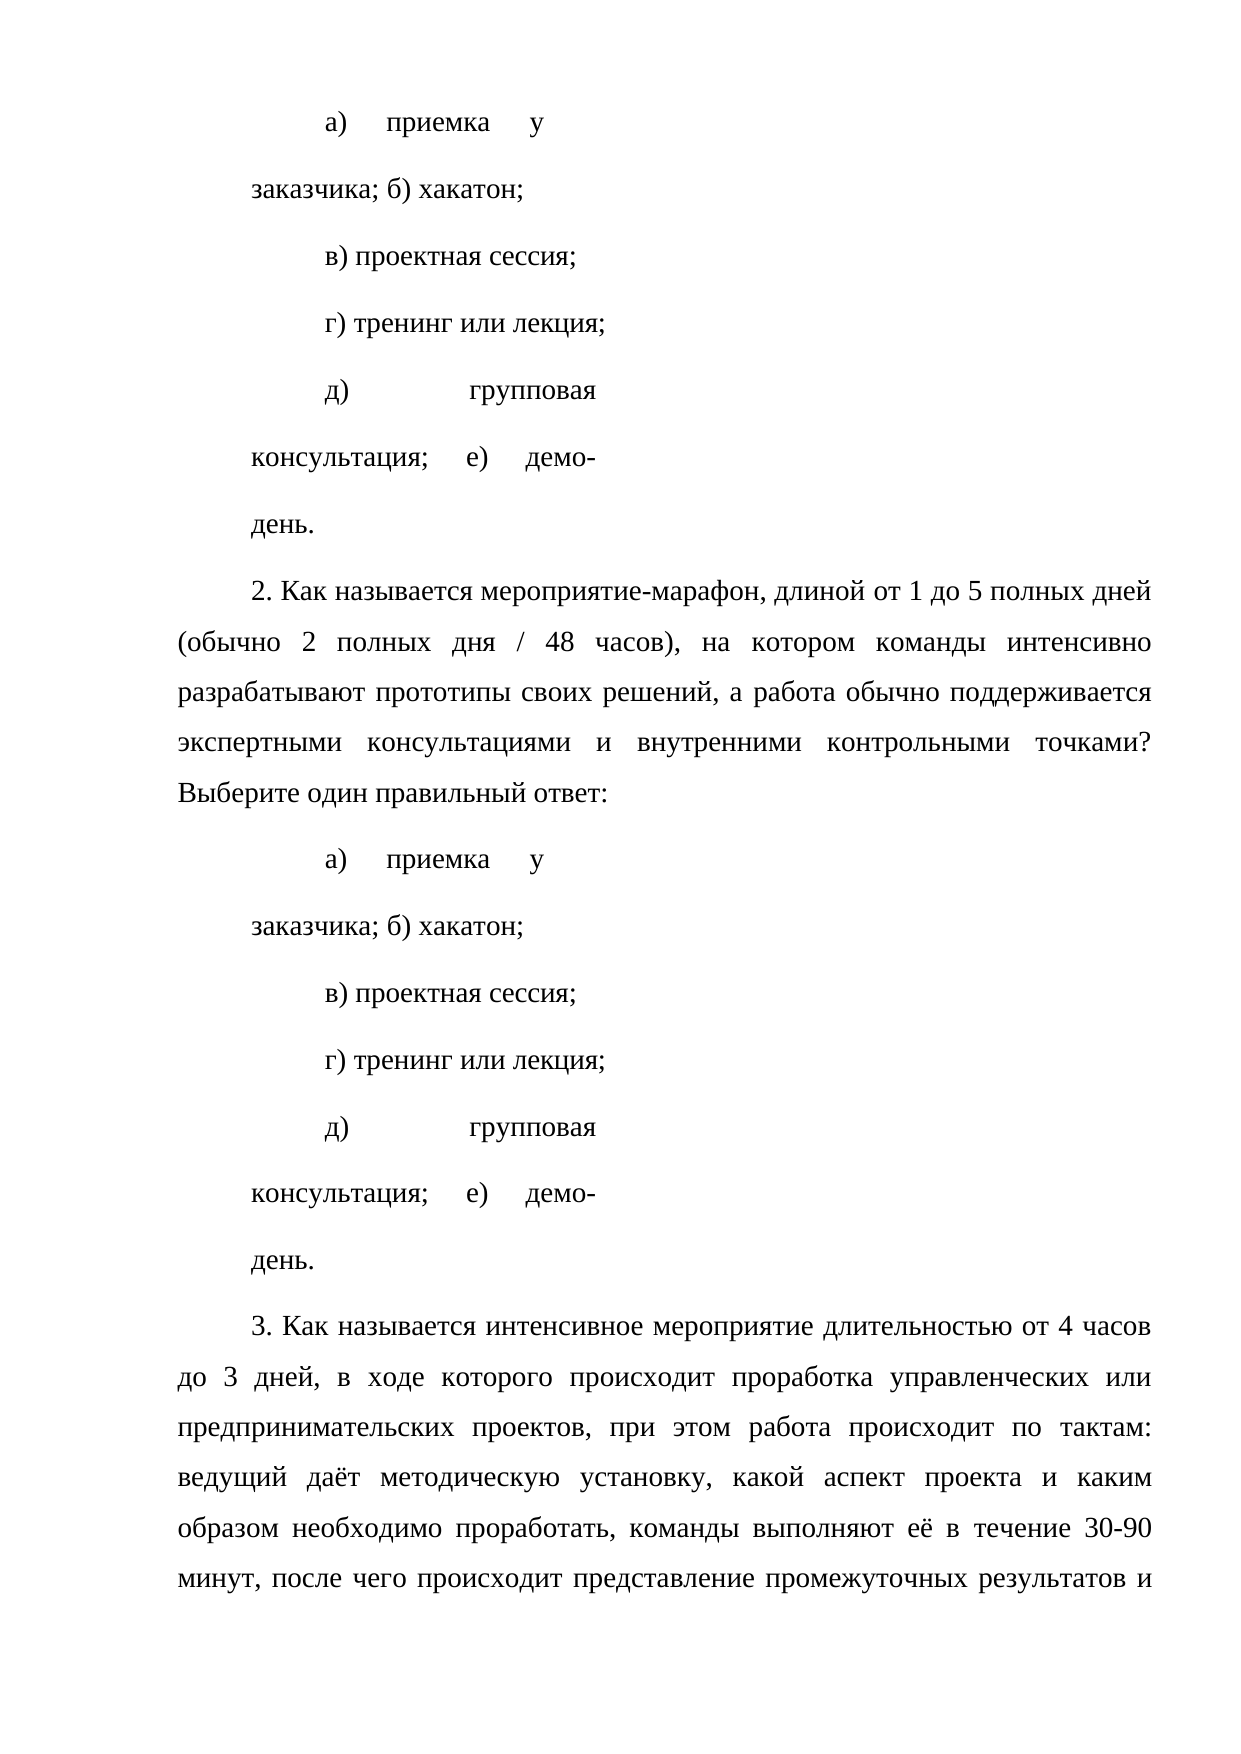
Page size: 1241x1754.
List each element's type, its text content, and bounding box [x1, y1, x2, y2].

text а) приемка у заказчика; б) хакатон; [251, 841, 544, 942]
text а) приемка у заказчика; б) хакатон; [251, 104, 544, 205]
text в) проектная сессия; [251, 239, 1166, 272]
list Как называется мероприятие-марафон, длиной от 1 до 5 полных дней (обычно 2 полных дня / 48 часов), на котором команды интенсивно разрабатывают прототипы своих решений, а работа обычно поддерживается экспертными консультациями и внутренними контрольными точками? Выберите один правильный ответ: [177, 573, 1152, 808]
text в) проектная сессия; [251, 976, 1166, 1009]
text д) групповая консультация; е) демо-день. [251, 1109, 596, 1276]
text г) тренинг или лекция; [251, 1042, 1166, 1076]
text д) групповая консультация; е) демо-день. [251, 372, 596, 540]
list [177, 1308, 1152, 1594]
text г) тренинг или лекция; [251, 305, 1166, 339]
